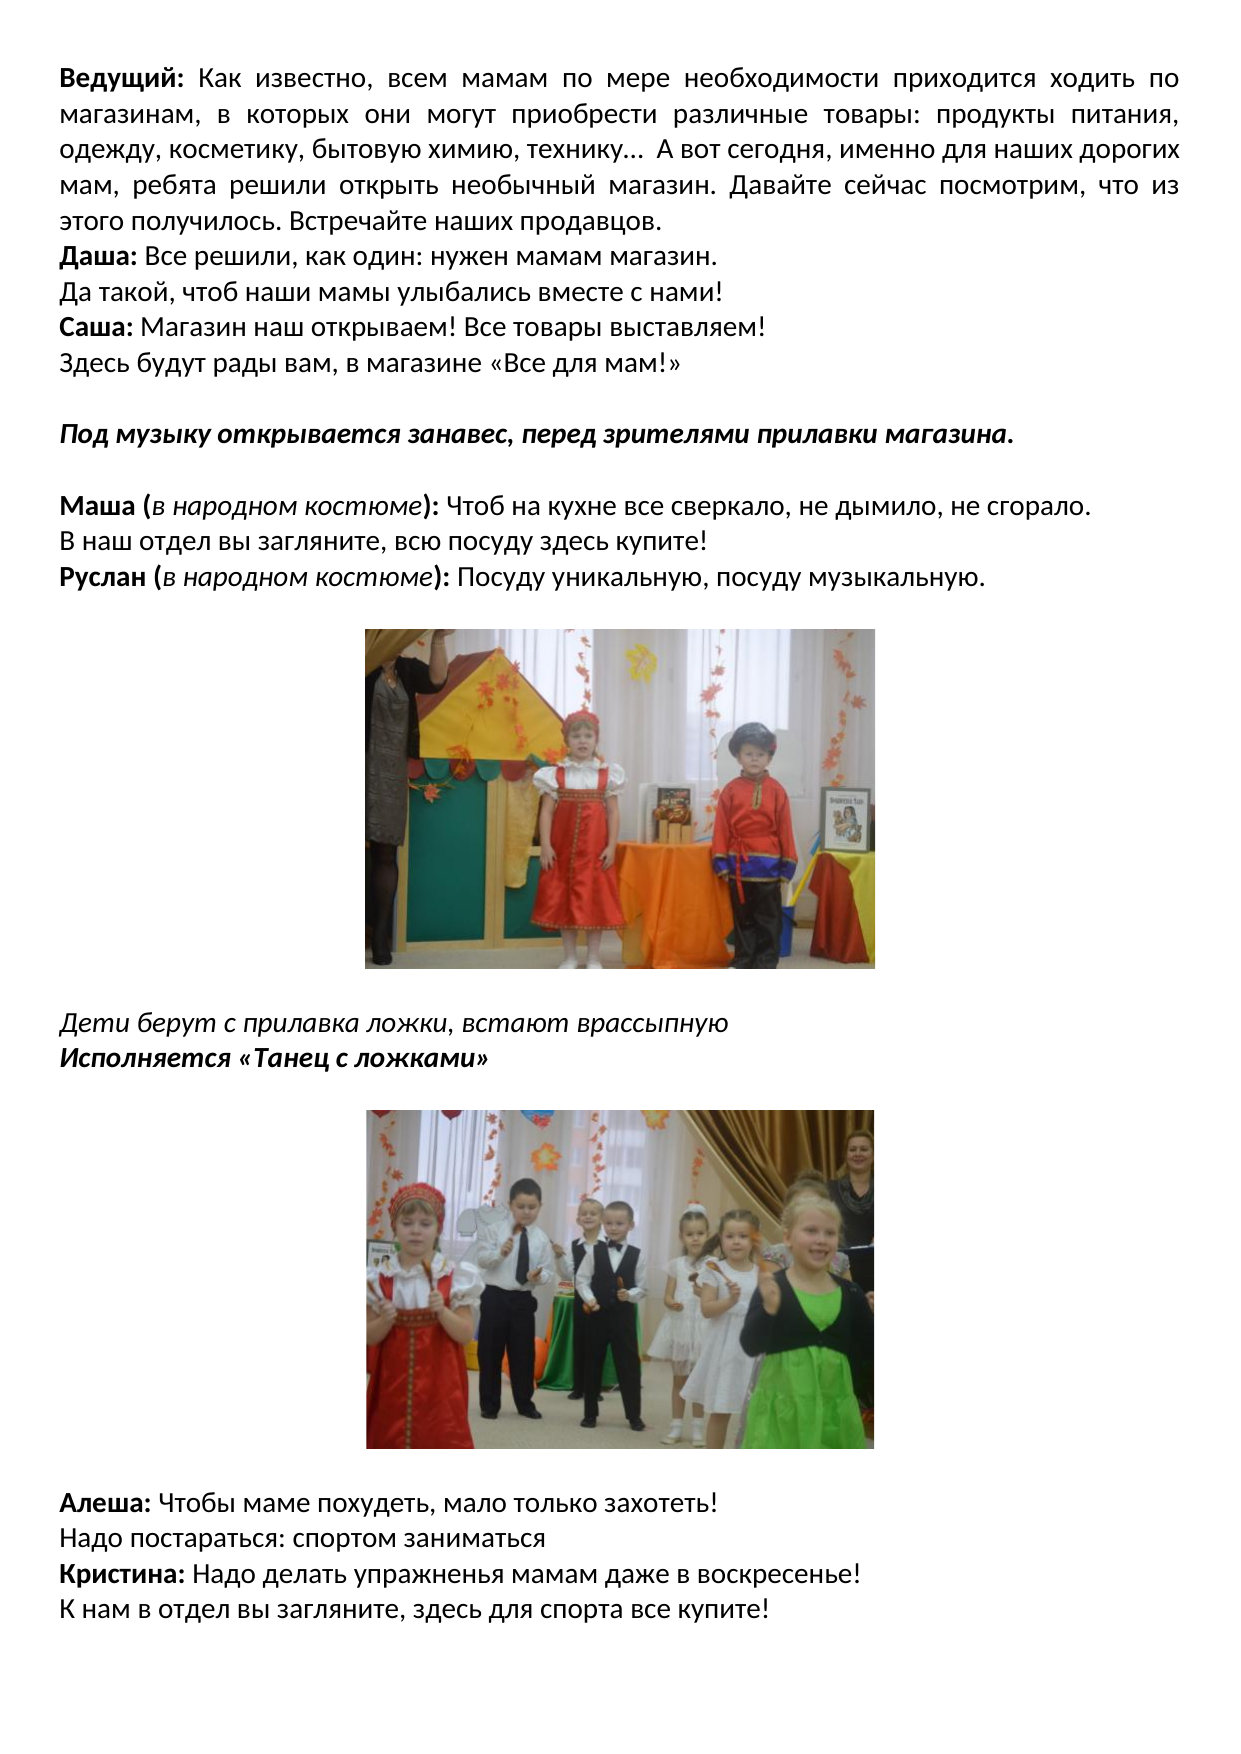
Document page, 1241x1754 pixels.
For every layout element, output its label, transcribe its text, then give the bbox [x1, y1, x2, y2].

text Маша (в народном костюме): Чтоб на кухне все сверкало, не дымило, не сгорало. [59, 487, 1181, 522]
text Руслан (в народном костюме): Посуду уникальную, посуду музыкальную. [59, 558, 1181, 593]
text В наш отдел вы загляните, всю посуду здесь купите! [59, 522, 1181, 558]
picture [365, 629, 876, 969]
picture [366, 1110, 875, 1449]
text Под музыку открывается занавес, перед зрителями прилавки магазина. [59, 415, 1181, 451]
text Алеша: Чтобы маме похудеть, мало только захотеть! [59, 1484, 1181, 1519]
text Здесь будут рады вам, в магазине «Все для мам!» [59, 344, 1181, 380]
text Даша: Все решили, как один: нужен мамам магазин. [59, 237, 1181, 273]
text Кристина: Надо делать упражненья мамам даже в воскресенье! [59, 1555, 1181, 1591]
text Ведущий: Как известно, всем мамам по мере необходимости приходится ходить по магазинам, в которых они могут приобрести различные товары: продукты питания, одежду, косметику, бытовую химию, технику… А вот сегодня, именно для наших дорогих мам, ребята решили открыть необычный магазин. Давайте сейчас посмотрим, что из этого получилось. Встречайте наших продавцов. [59, 59, 1181, 237]
text Исполняется «Танец с ложками» [59, 1039, 1181, 1075]
text К нам в отдел вы загляните, здесь для спорта все купите! [59, 1591, 1181, 1626]
text Надо постараться: спортом заниматься [59, 1519, 1181, 1555]
text Саша: Магазин наш открываем! Все товары выставляем! [59, 308, 1181, 344]
text Да такой, чтоб наши мамы улыбались вместе с нами! [59, 273, 1181, 308]
text Дети берут с прилавка ложки, встают врассыпную [59, 1004, 1181, 1039]
